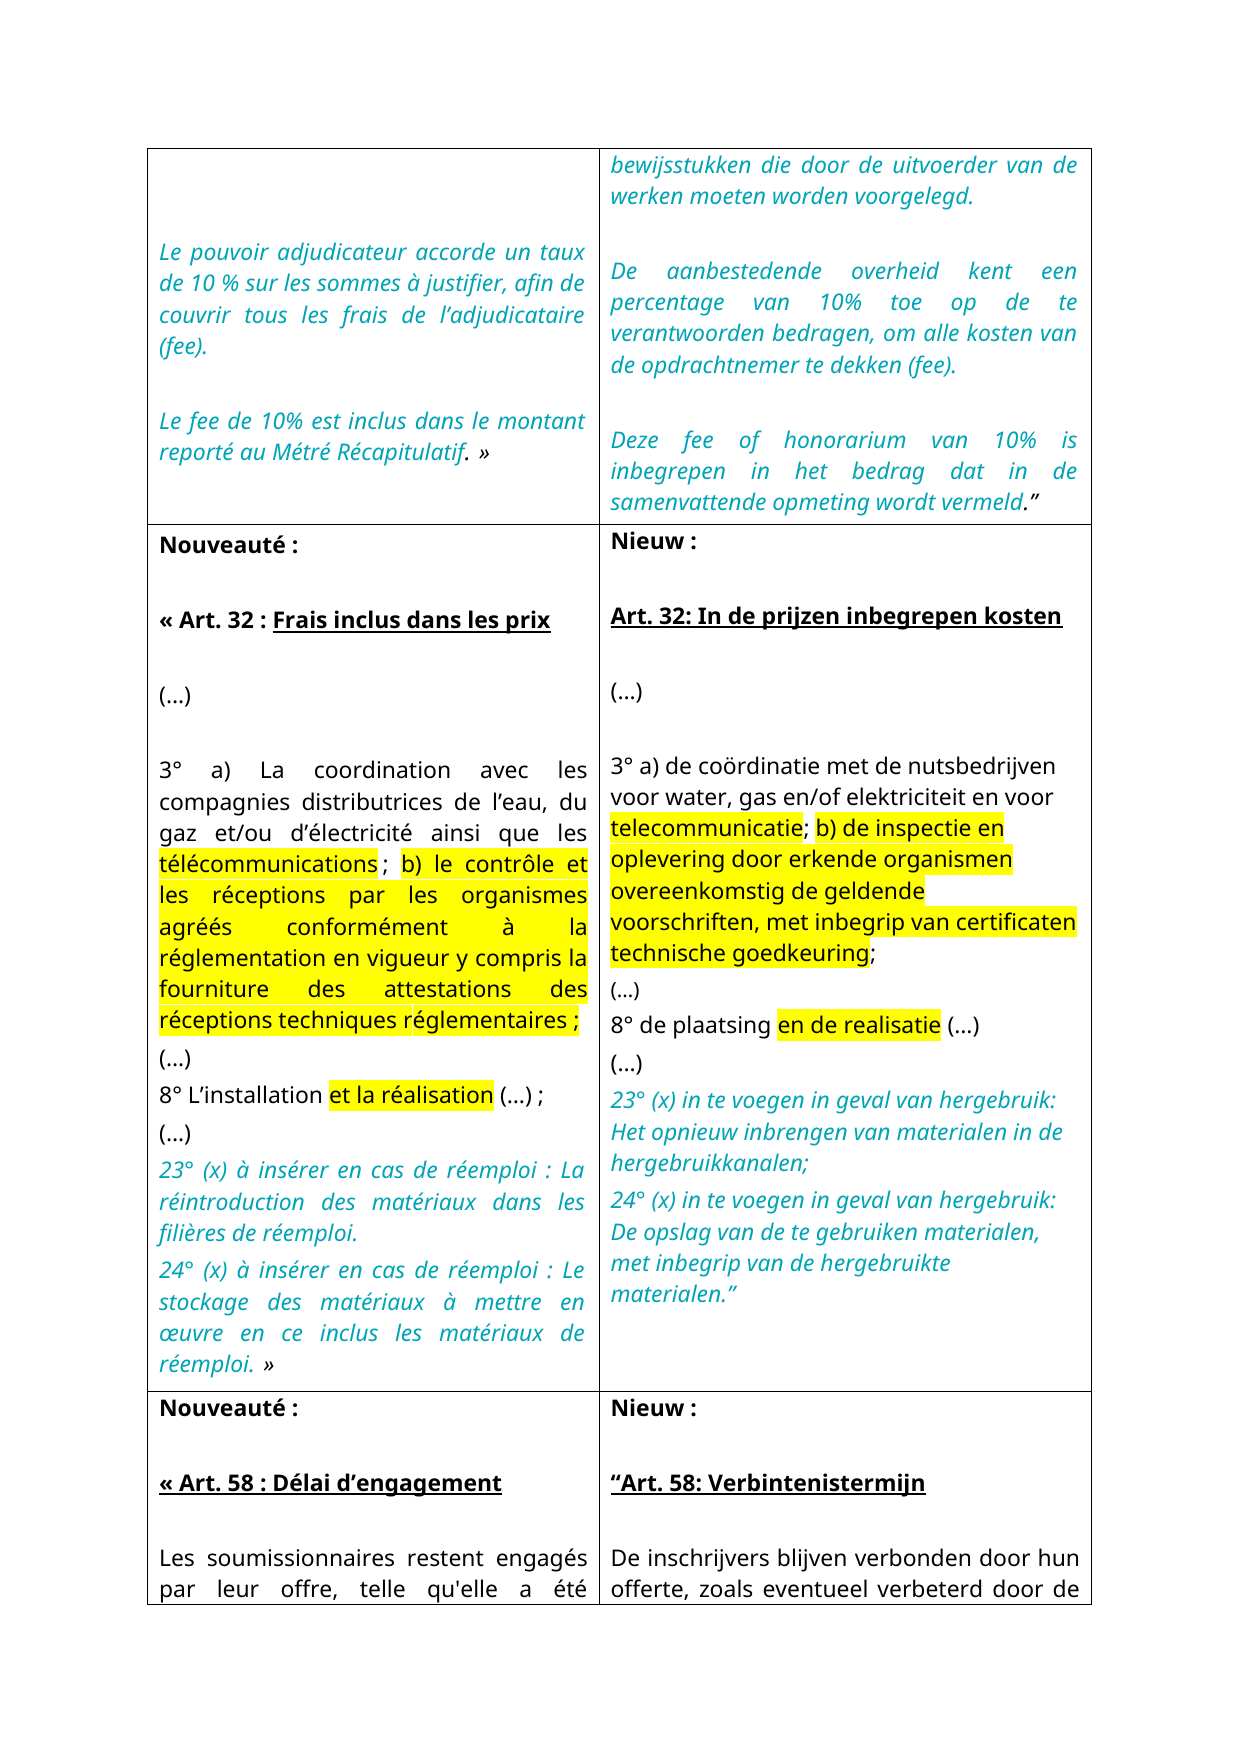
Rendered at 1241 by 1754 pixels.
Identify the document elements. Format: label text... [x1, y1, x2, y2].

table_cell Nieuw : Art. 32: In de prijzen inbegrepen kosten (…) 3° a) de coördinatie met de nutsbedrijven voor water, gas en/of elektriciteit en voor telecommunicatie; b) de inspectie en oplevering door erkende organismen overeenkomstig de geldende voorschriften, met inbegrip van certificaten technische goedkeuring; (…) 8° de plaatsing en de realisatie (…) (…) 23° (x) in te voegen in geval van hergebruik: Het opnieuw inbrengen van materialen in de hergebruikkanalen; 24° (x) in te voegen in geval van hergebruik: De opslag van de te gebruiken materialen, met inbegrip van de hergebruikte materialen.” [600, 525, 1091, 1391]
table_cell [148, 1392, 599, 1604]
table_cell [600, 149, 1091, 524]
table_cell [600, 1392, 1091, 1604]
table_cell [148, 149, 599, 524]
table_cell Nouveauté : « Art. 32 : Frais inclus dans les prix (…) 3° a) La coordination avec les compagnies distributrices de l’eau, du gaz et/ou d’électricité ainsi que les télécommunications ; b) le contrôle et les réceptions par les organismes agréés conformément à la réglementation en vigueur y compris la fourniture des attestations des réceptions techniques réglementaires ; (…) 8° L’installation et la réalisation (…) ; (…) 23° (x) à insérer en cas de réemploi : La réintroduction des matériaux dans les filières de réemploi. 24° (x) à insérer en cas de réemploi : Le stockage des matériaux à mettre en œuvre en ce inclus les matériaux de réemploi. » [148, 525, 599, 1391]
